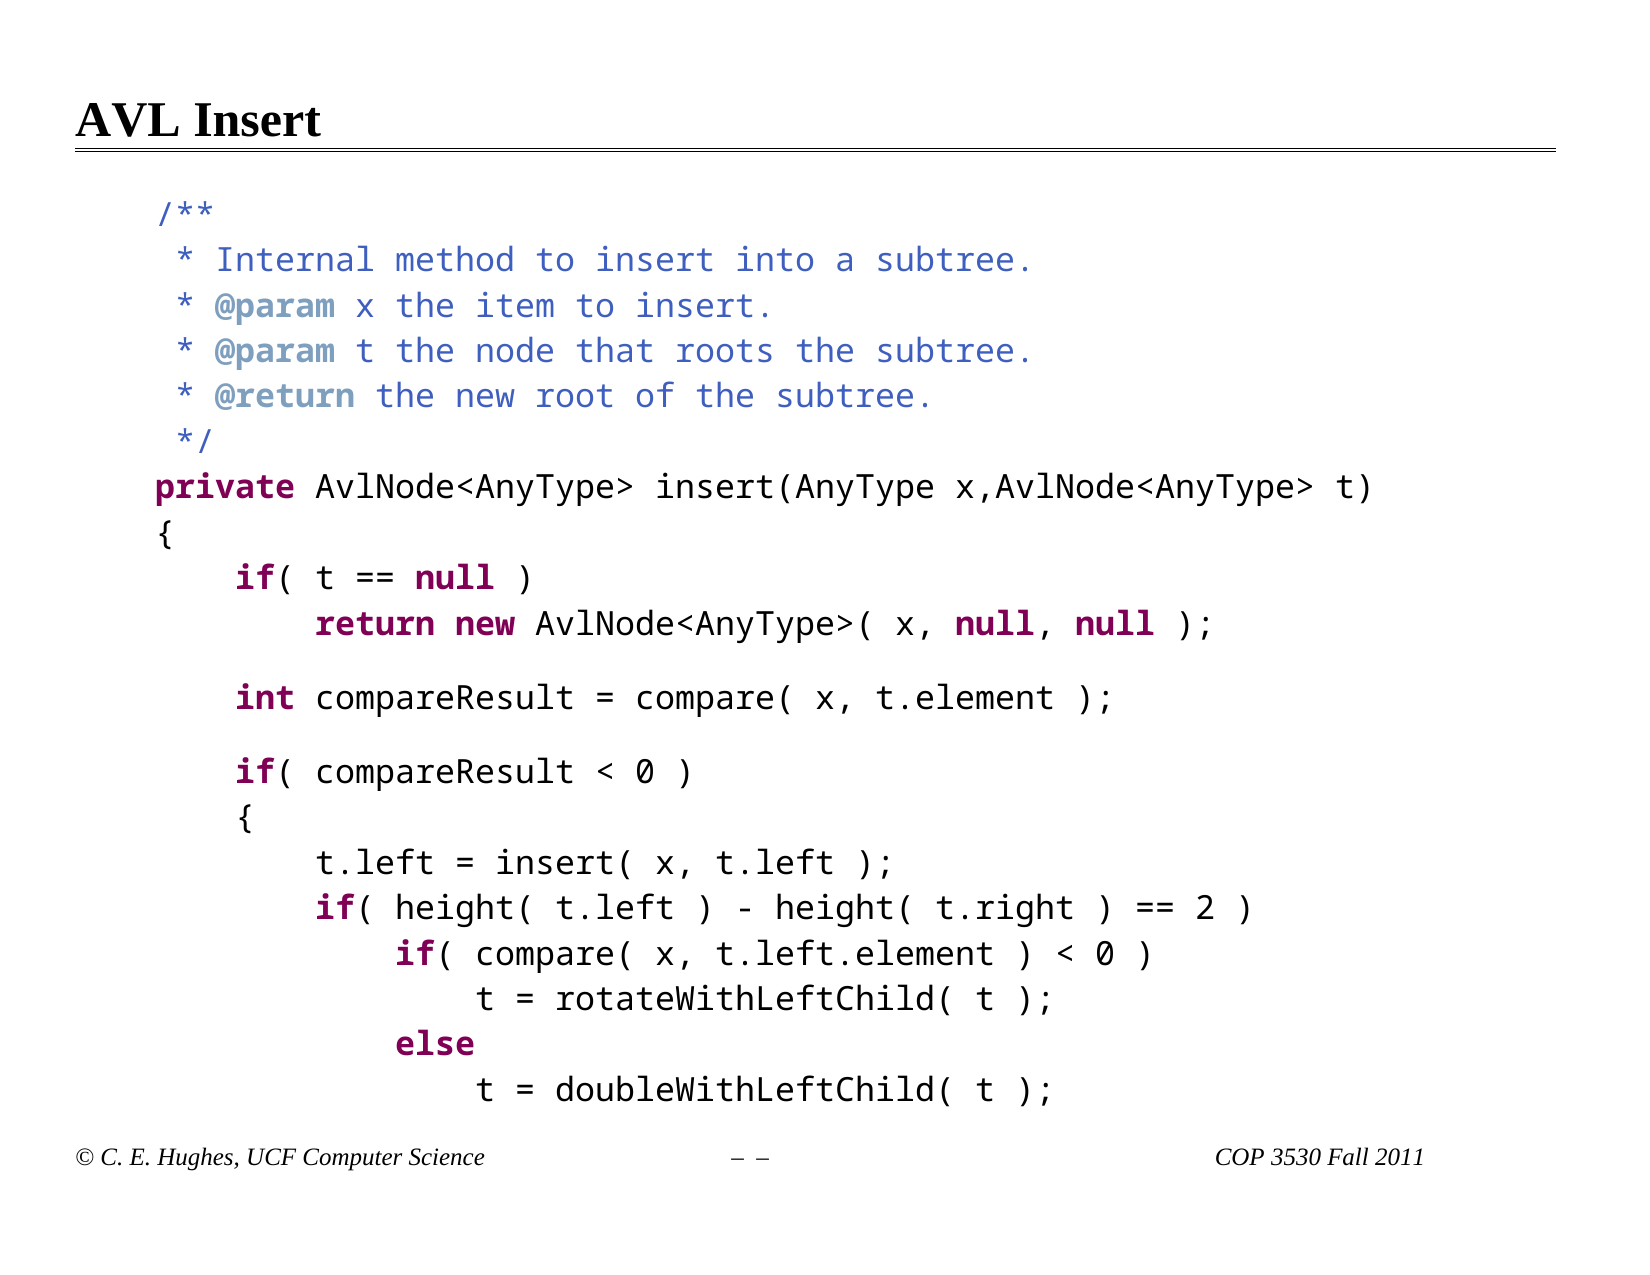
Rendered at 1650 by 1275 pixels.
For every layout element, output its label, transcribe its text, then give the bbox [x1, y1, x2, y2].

text * @param t the node that roots the subtree. [75, 327, 1556, 372]
text * Internal method to insert into a subtree. [75, 236, 1556, 281]
text return new AvlNode<AnyType>( x, null, null ); [75, 599, 1556, 645]
text * @param x the item to insert. [75, 281, 1556, 327]
text if( height( t.left ) - height( t.right ) == 2 ) [75, 884, 1556, 929]
text else [75, 1020, 1556, 1066]
text if( compare( x, t.left.element ) < 0 ) [75, 929, 1556, 975]
text { [75, 508, 1556, 554]
text */ [75, 418, 1556, 463]
text t = rotateWithLeftChild( t ); [75, 975, 1556, 1020]
text private AvlNode<AnyType> insert(AnyType x,AvlNode<AnyType> t) [75, 463, 1556, 508]
text int compareResult = compare( x, t.element ); [75, 673, 1556, 719]
text t = doubleWithLeftChild( t ); [75, 1066, 1556, 1111]
text /** [75, 191, 1556, 236]
text AVL Insert [75, 90, 1556, 148]
text t.left = insert( x, t.left ); [75, 838, 1556, 884]
text { [75, 793, 1556, 838]
text if( compareResult < 0 ) [75, 748, 1556, 793]
text if( t == null ) [75, 554, 1556, 599]
text * @return the new root of the subtree. [75, 372, 1556, 418]
